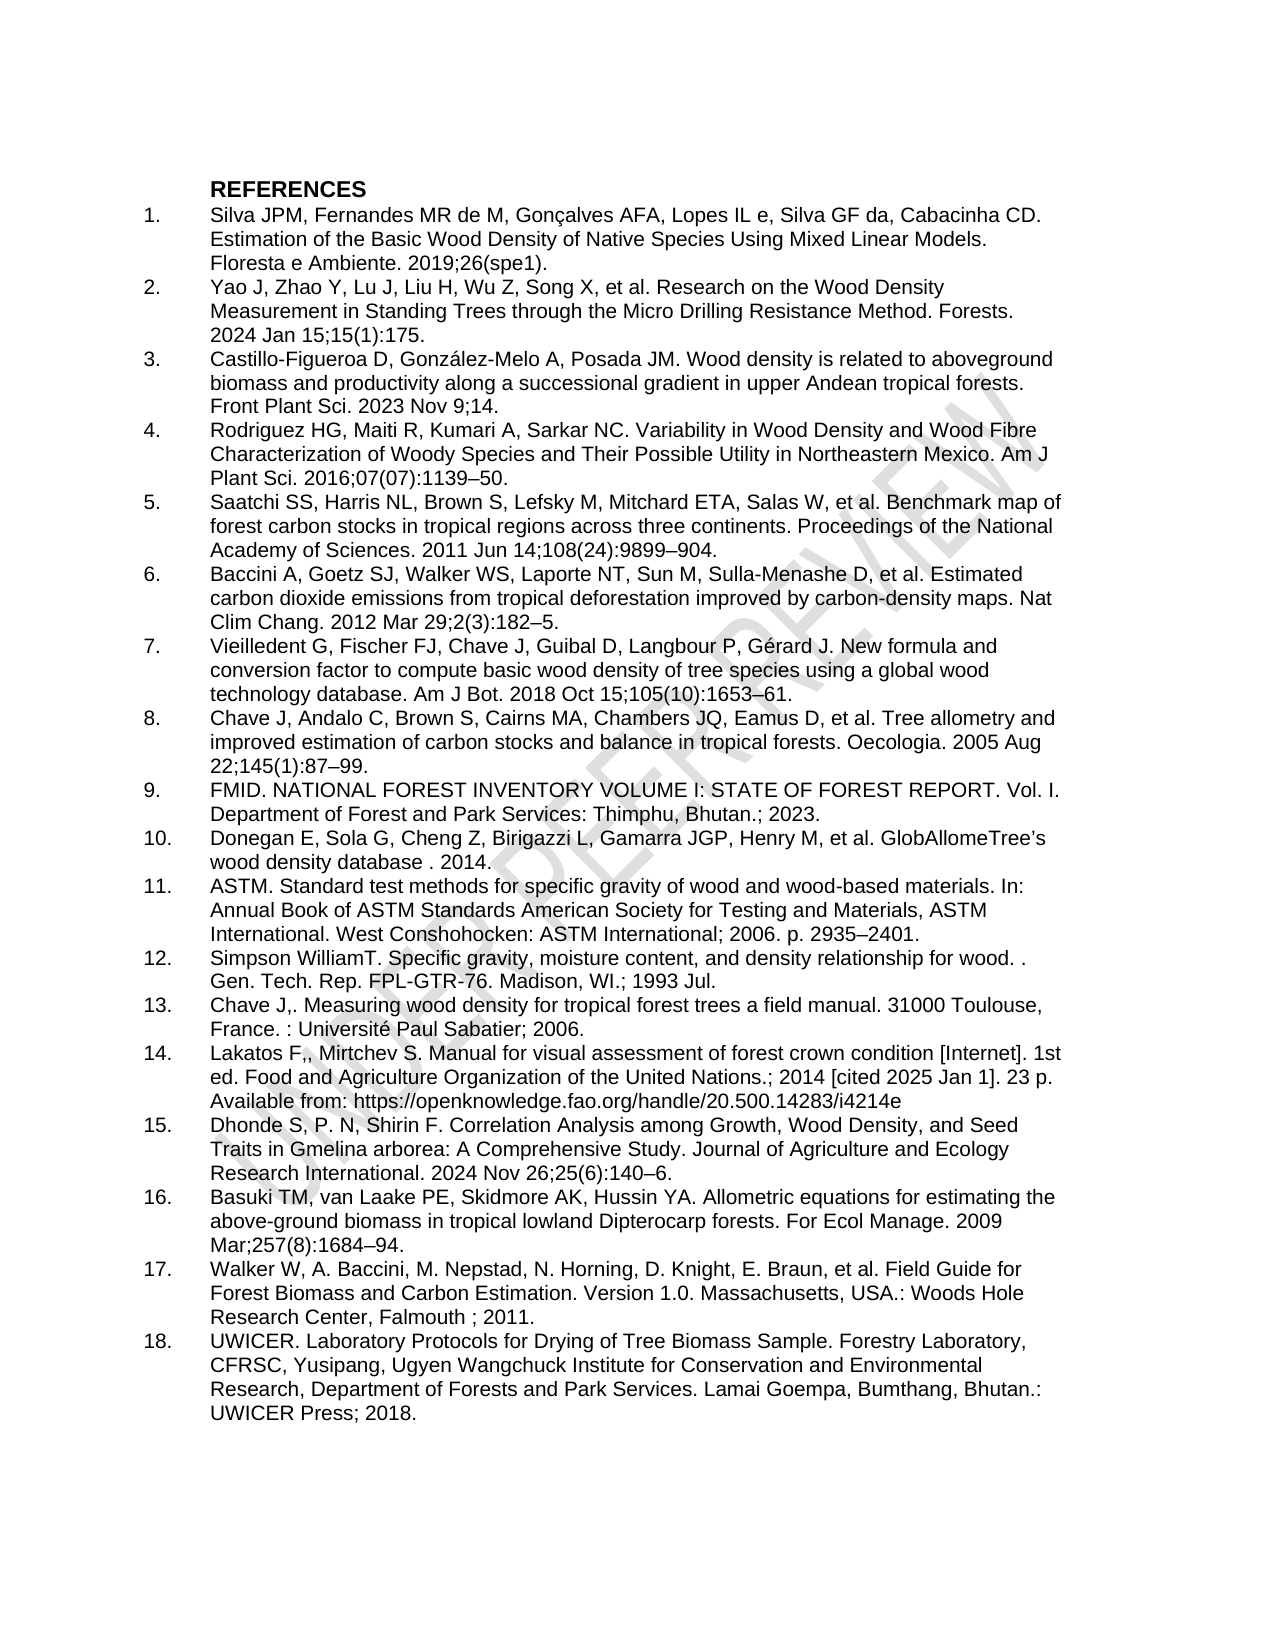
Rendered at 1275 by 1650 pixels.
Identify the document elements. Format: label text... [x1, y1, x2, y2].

text References [210, 176, 1065, 203]
